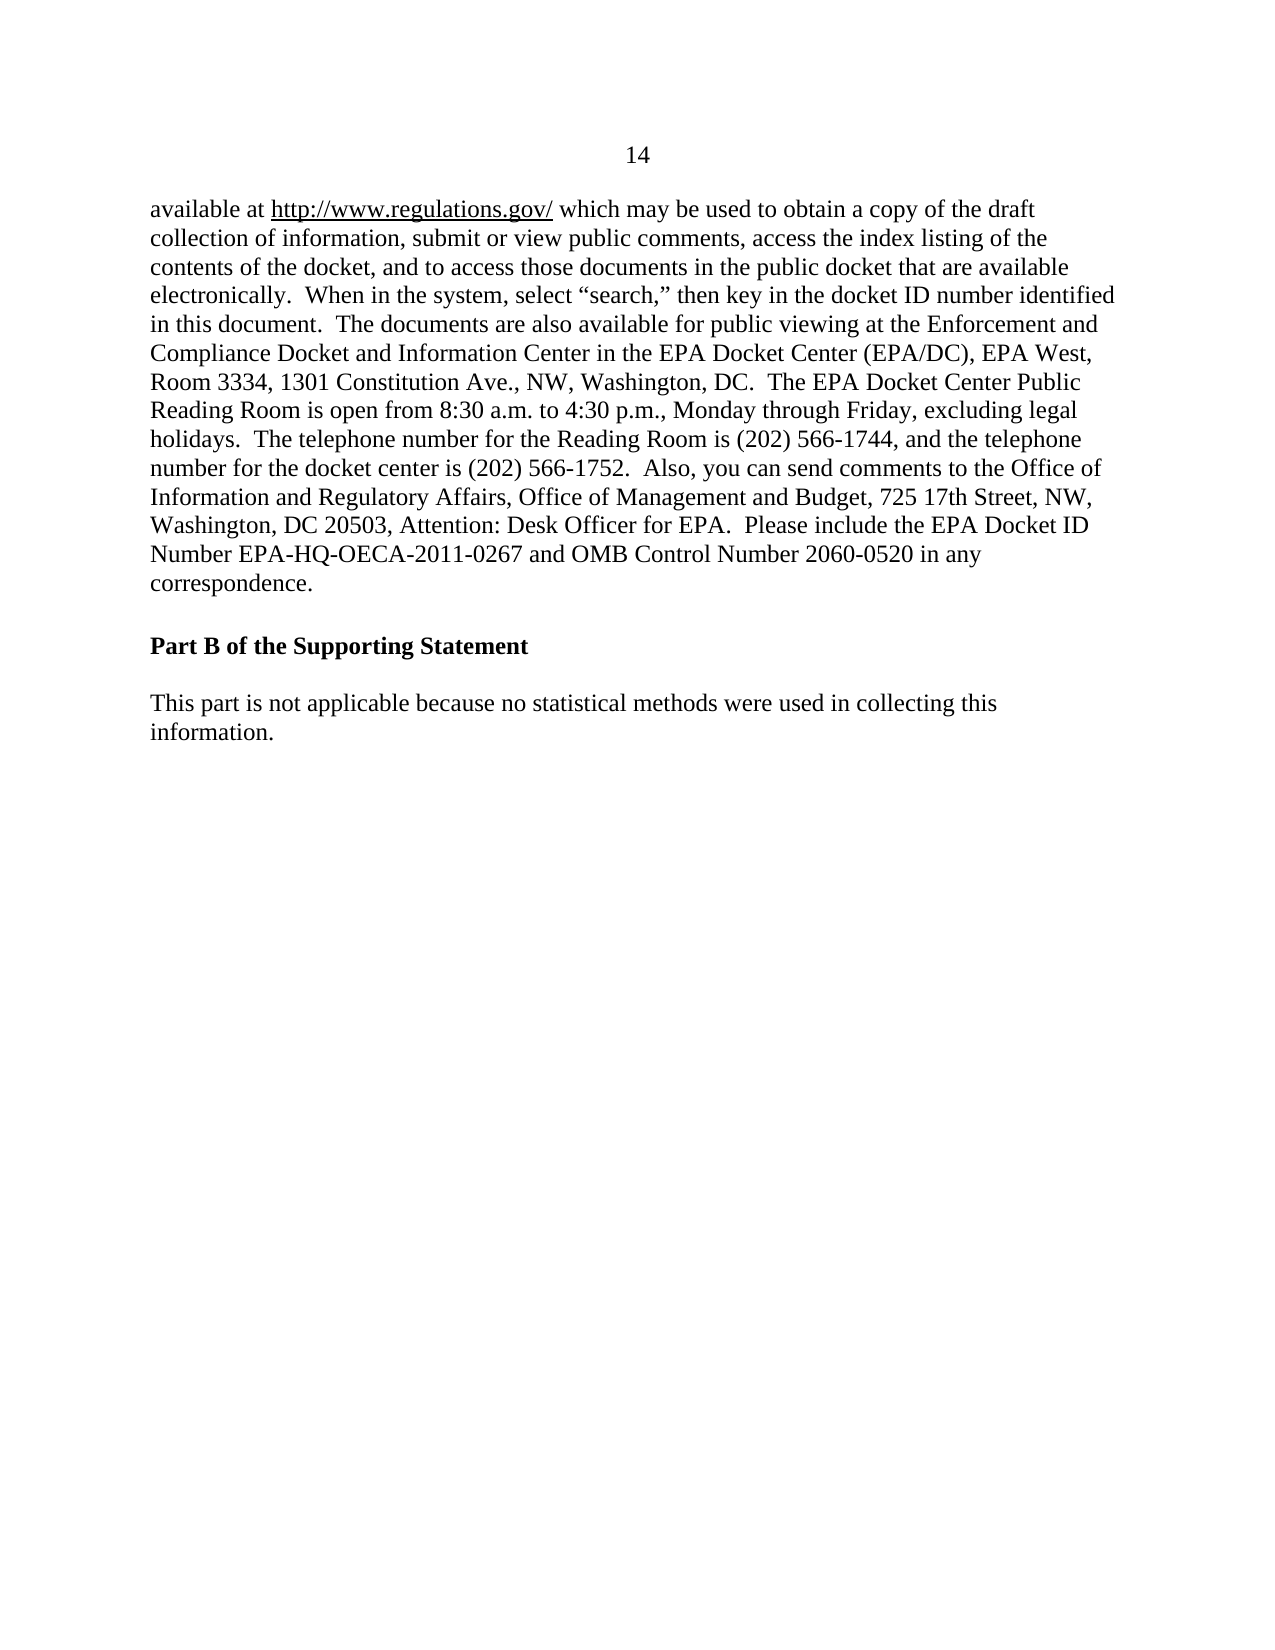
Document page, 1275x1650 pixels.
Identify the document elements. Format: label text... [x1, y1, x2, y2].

text Part B of the Supporting Statement [150, 631, 1125, 660]
text This part is not applicable because no statistical methods were used in collecting this information. [150, 688, 1125, 746]
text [150, 194, 1125, 597]
